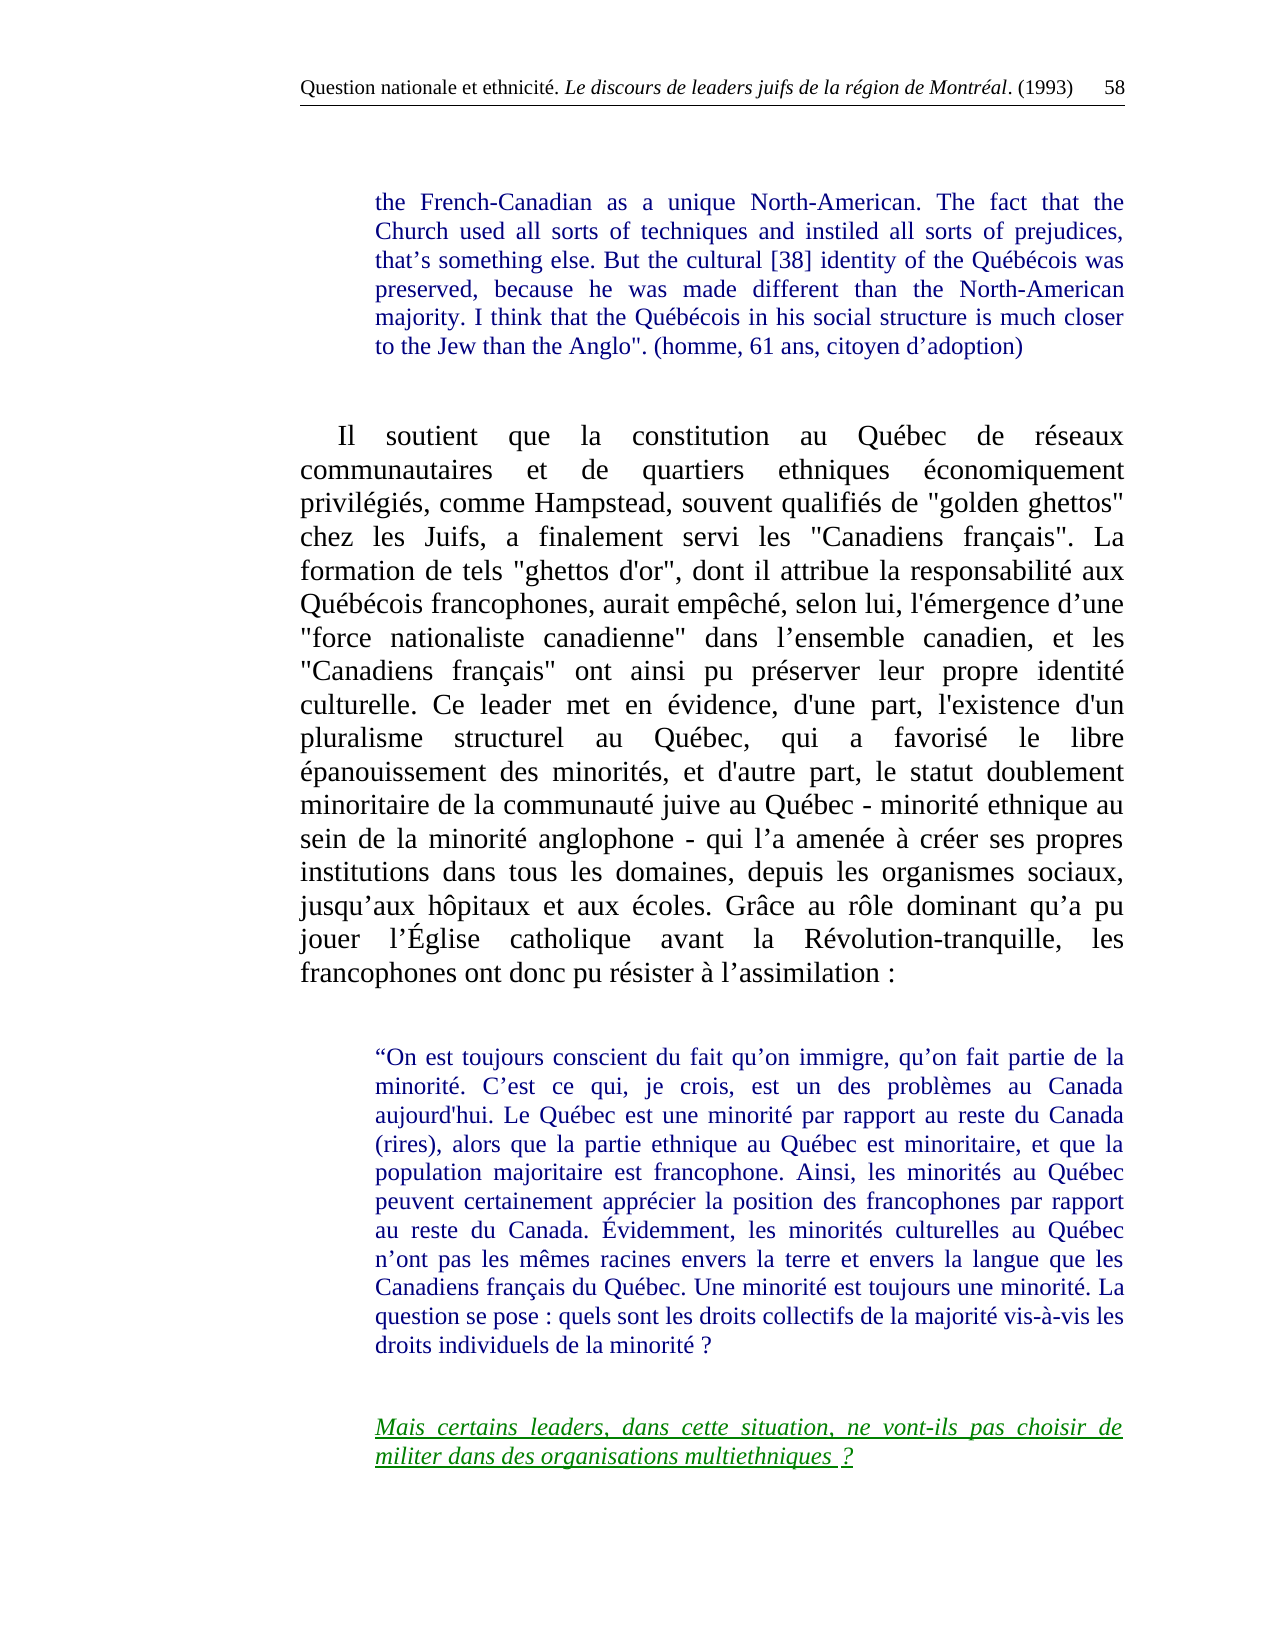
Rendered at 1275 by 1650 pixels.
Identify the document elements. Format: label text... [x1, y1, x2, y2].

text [375, 187, 1125, 360]
text Il soutient que la constitution au Québec de réseaux communautaires et de quartiers ethniques économiquement privilégiés, comme Hampstead, souvent qualifiés de "golden ghettos" chez les Juifs, a finalement servi les "Canadiens français". La formation de tels "ghettos d'or", dont il attribue la responsabilité aux Québécois francophones, aurait empêché, selon lui, l'émergence d’une "force nationaliste canadienne" dans l’ensemble canadien, et les "Canadiens français" ont ainsi pu préserver leur propre identité culturelle. Ce leader met en évidence, d'une part, l'existence d'un pluralisme structurel au Québec, qui a favorisé le libre épanouissement des minorités, et d'autre part, le statut doublement minoritaire de la communauté juive au Québec - minorité ethnique au sein de la minorité anglophone - qui l’a amenée à créer ses propres institutions dans tous les domaines, depuis les organismes sociaux, jusqu’aux hôpitaux et aux écoles. Grâce au rôle dominant qu’a pu jouer l’Église catholique avant la Révolution-tranquille, les francophones ont donc pu résister à l’assimilation : [300, 418, 1125, 989]
text “On est toujours conscient du fait qu’on immigre, qu’on fait partie de la minorité. C’est ce qui, je crois, est un des problèmes au Canada aujourd'hui. Le Québec est une minorité par rapport au reste du Canada (rires), alors que la partie ethnique au Québec est minoritaire, et que la population majoritaire est francophone. Ainsi, les minorités au Québec peuvent certainement apprécier la position des francophones par rapport au reste du Canada. Évidemment, les minorités culturelles au Québec n’ont pas les mêmes racines envers la terre et envers la langue que les Canadiens français du Québec. Une minorité est toujours une minorité. La question se pose : quels sont les droits collectifs de la majorité vis-à-vis les droits individuels de la minorité ? [375, 1042, 1125, 1359]
text Mais certains leaders, dans cette situation, ne vont-ils pas choisir de militer dans des organisations multiethniques ? [375, 1412, 1125, 1470]
